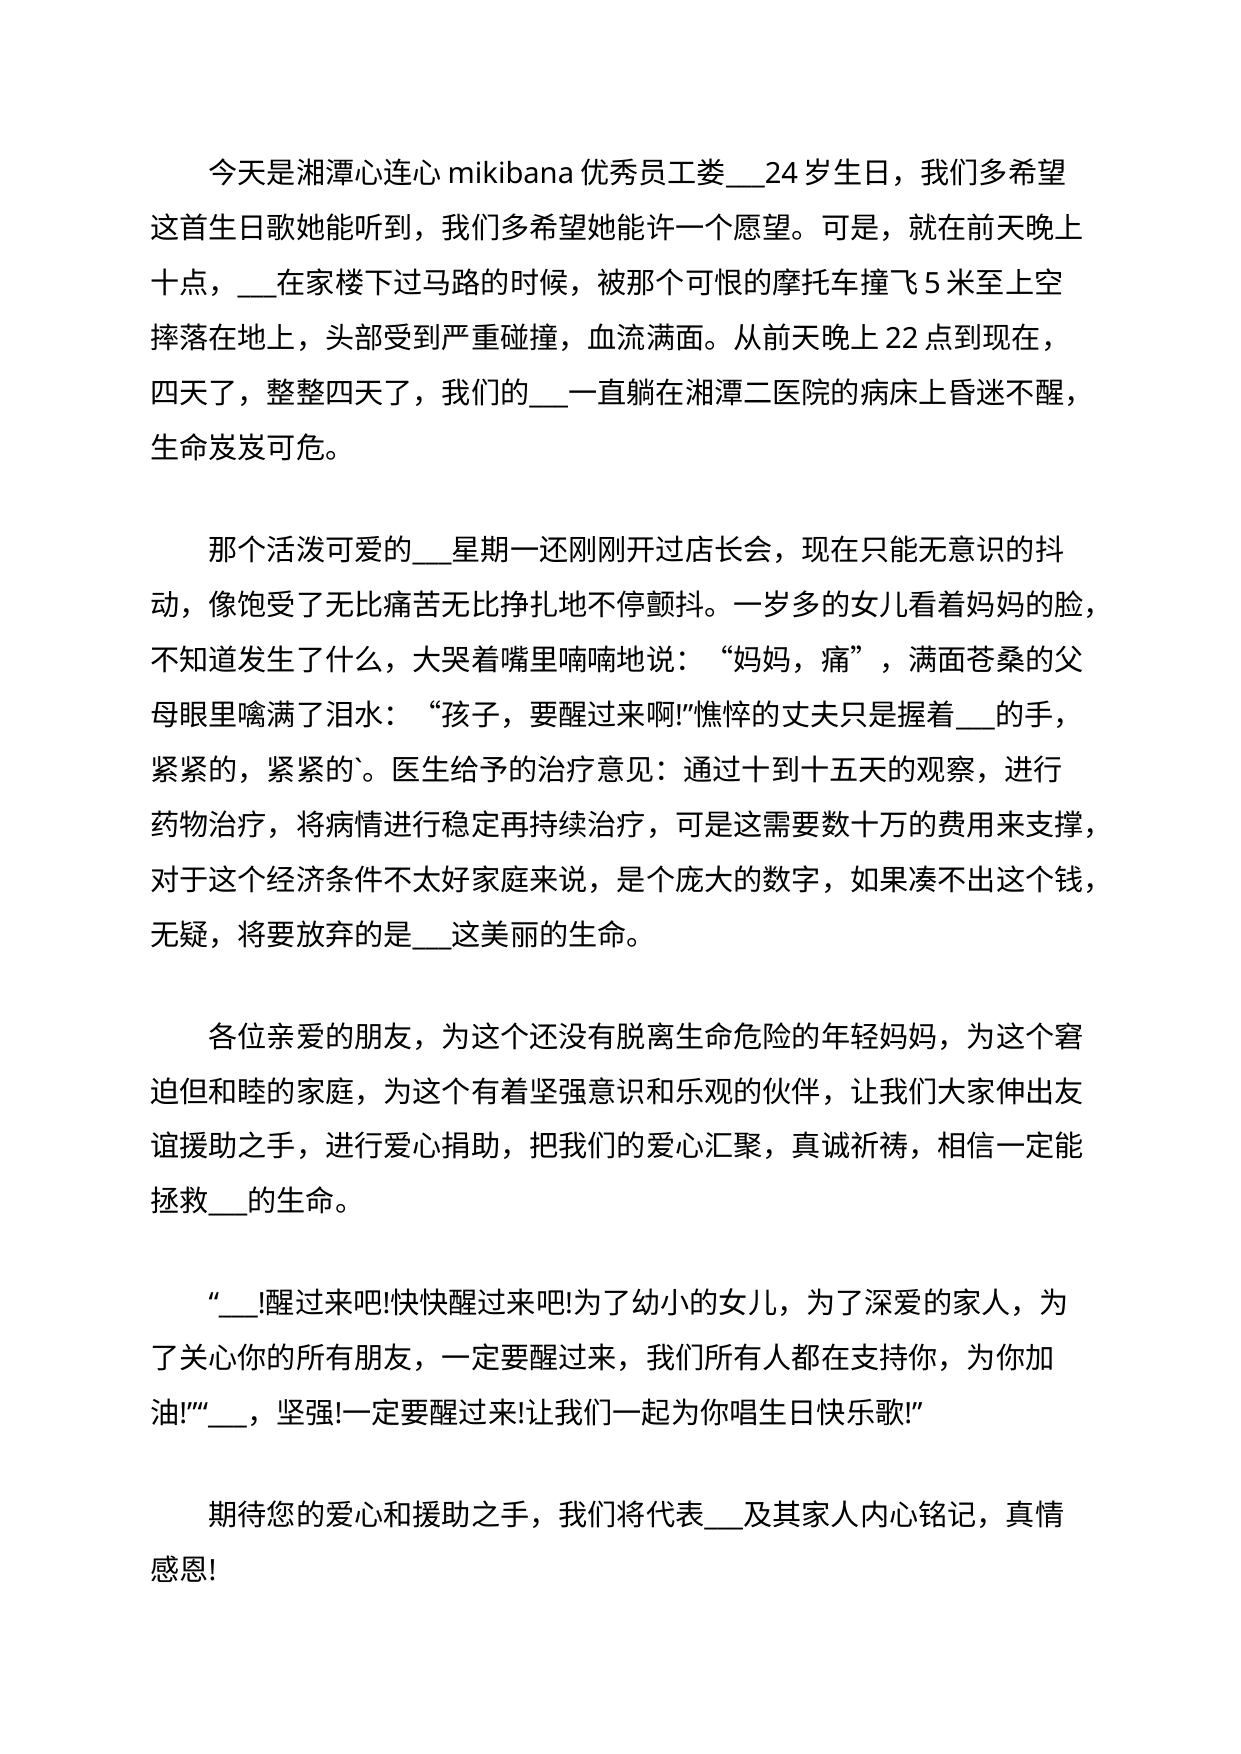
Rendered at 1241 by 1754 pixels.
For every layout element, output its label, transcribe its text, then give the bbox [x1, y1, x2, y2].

text 那个活泼可爱的___星期一还刚刚开过店长会，现在只能无意识的抖动，像饱受了无比痛苦无比挣扎地不停颤抖。一岁多的女儿看着妈妈的脸，不知道发生了什么，大哭着嘴里喃喃地说：“妈妈，痛”，满面苍桑的父母眼里噙满了泪水：“孩子，要醒过来啊!”憔悴的丈夫只是握着___的手，紧紧的，紧紧的`。医生给予的治疗意见：通过十到十五天的观察，进行药物治疗，将病情进行稳定再持续治疗，可是这需要数十万的费用来支撑，对于这个经济条件不太好家庭来说，是个庞大的数字，如果凑不出这个钱，无疑，将要放弃的是___这美丽的生命。 [150, 527, 1090, 954]
text “___!醒过来吧!快快醒过来吧!为了幼小的女儿，为了深爱的家人，为了关心你的所有朋友，一定要醒过来，我们所有人都在支持你，为你加油!”“___，坚强!一定要醒过来!让我们一起为你唱生日快乐歌!” [150, 1280, 1090, 1432]
text 期待您的爱心和援助之手，我们将代表___及其家人内心铭记，真情感恩! [150, 1492, 1090, 1589]
text 今天是湘潭心连心mikibana优秀员工娄___24岁生日，我们多希望这首生日歌她能听到，我们多希望她能许一个愿望。可是，就在前天晚上十点，___在家楼下过马路的时候，被那个可恨的摩托车撞飞5米至上空摔落在地上，头部受到严重碰撞，血流满面。从前天晚上22点到现在，四天了，整整四天了，我们的___一直躺在湘潭二医院的病床上昏迷不醒，生命岌岌可危。 [150, 150, 1090, 467]
text 各位亲爱的朋友，为这个还没有脱离生命危险的年轻妈妈，为这个窘迫但和睦的家庭，为这个有着坚强意识和乐观的伙伴，让我们大家伸出友谊援助之手，进行爱心捐助，把我们的爱心汇聚，真诚祈祷，相信一定能拯救___的生命。 [150, 1013, 1090, 1220]
